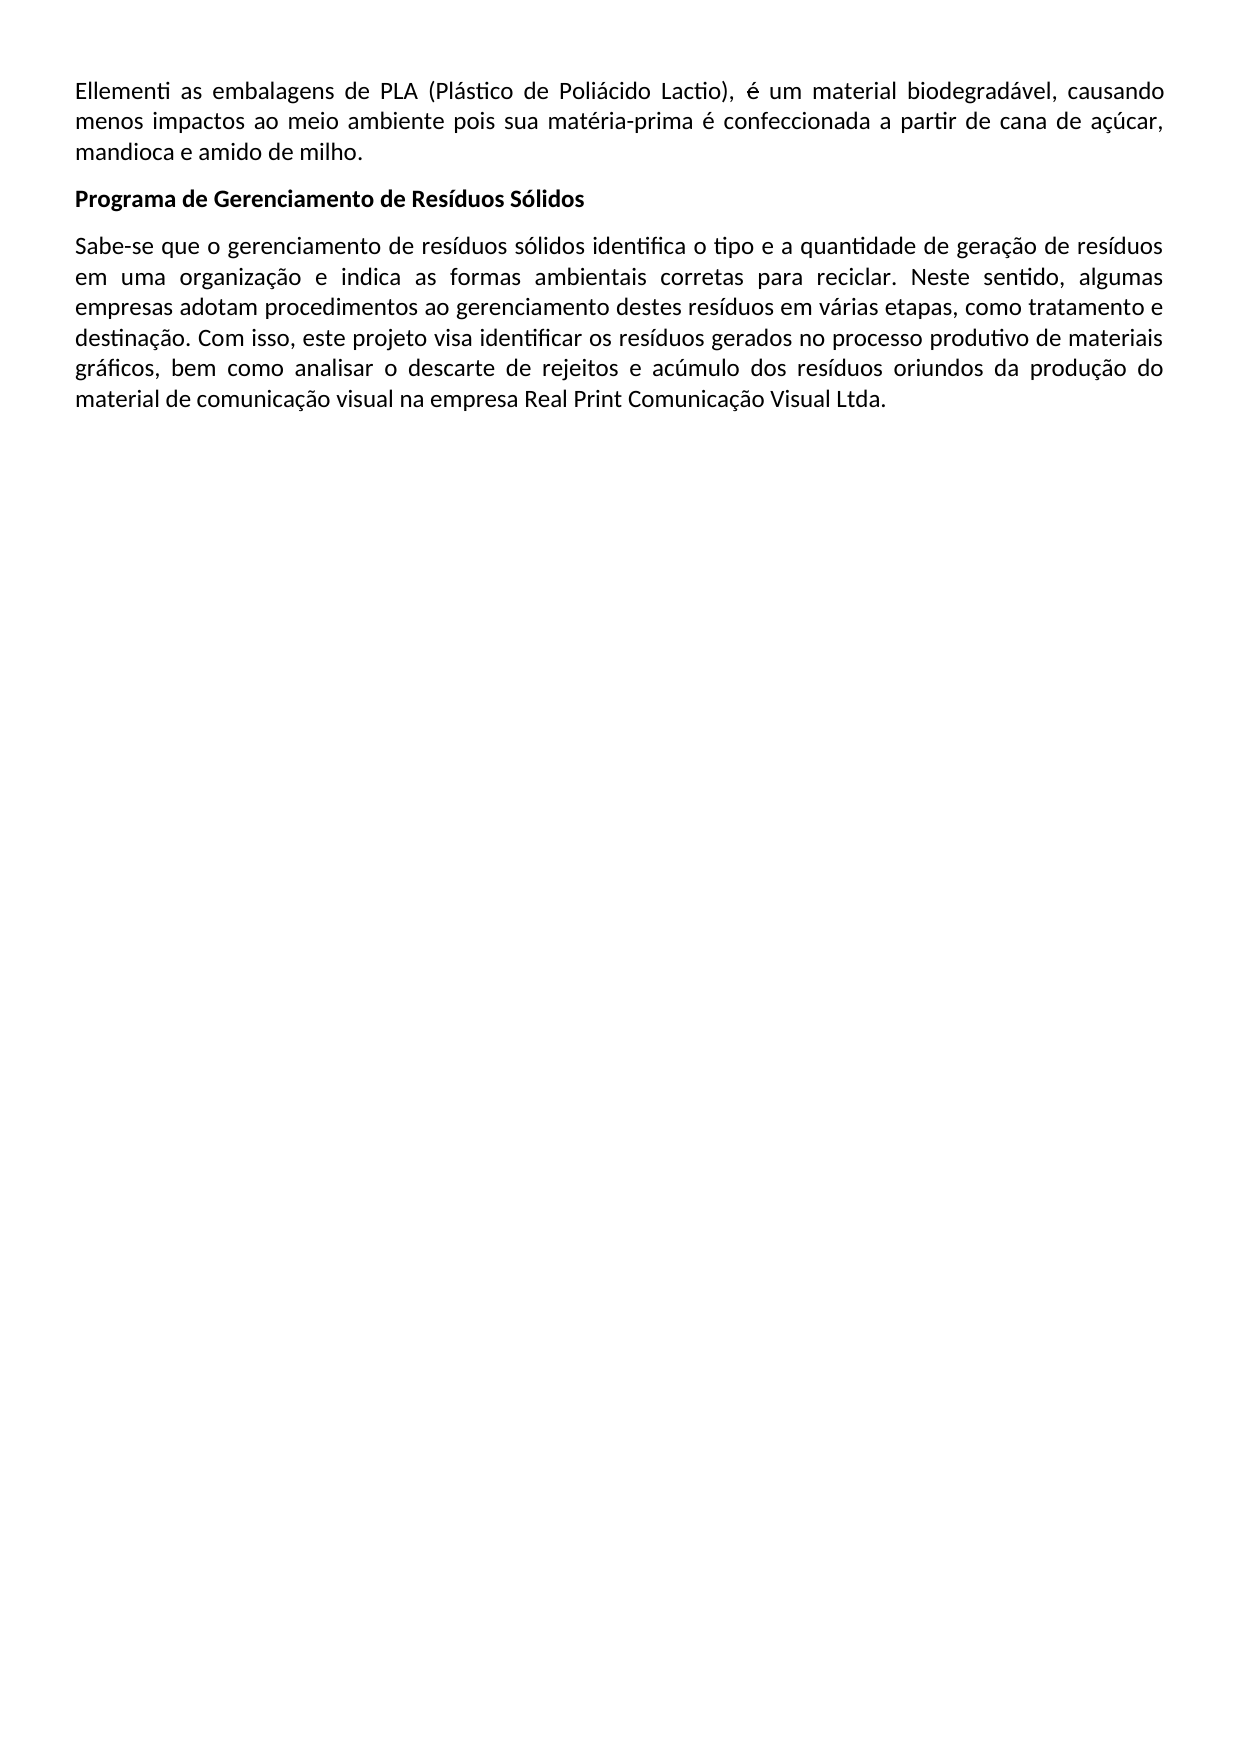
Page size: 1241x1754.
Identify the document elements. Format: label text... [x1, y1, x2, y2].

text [75, 75, 1165, 167]
text Sabe-se que o gerenciamento de resíduos sólidos identifica o tipo e a quantidade de geração de resíduos em uma organização e indica as formas ambientais corretas para reciclar. Neste sentido, algumas empresas adotam procedimentos ao gerenciamento destes resíduos em várias etapas, como tratamento e destinação. Com isso, este projeto visa identificar os resíduos gerados no processo produtivo de materiais gráficos, bem como analisar o descarte de rejeitos e acúmulo dos resíduos oriundos da produção do material de comunicação visual na empresa Real Print Comunicação Visual Ltda. [75, 230, 1165, 413]
text Programa de Gerenciamento de Resíduos Sólidos [75, 183, 1165, 214]
